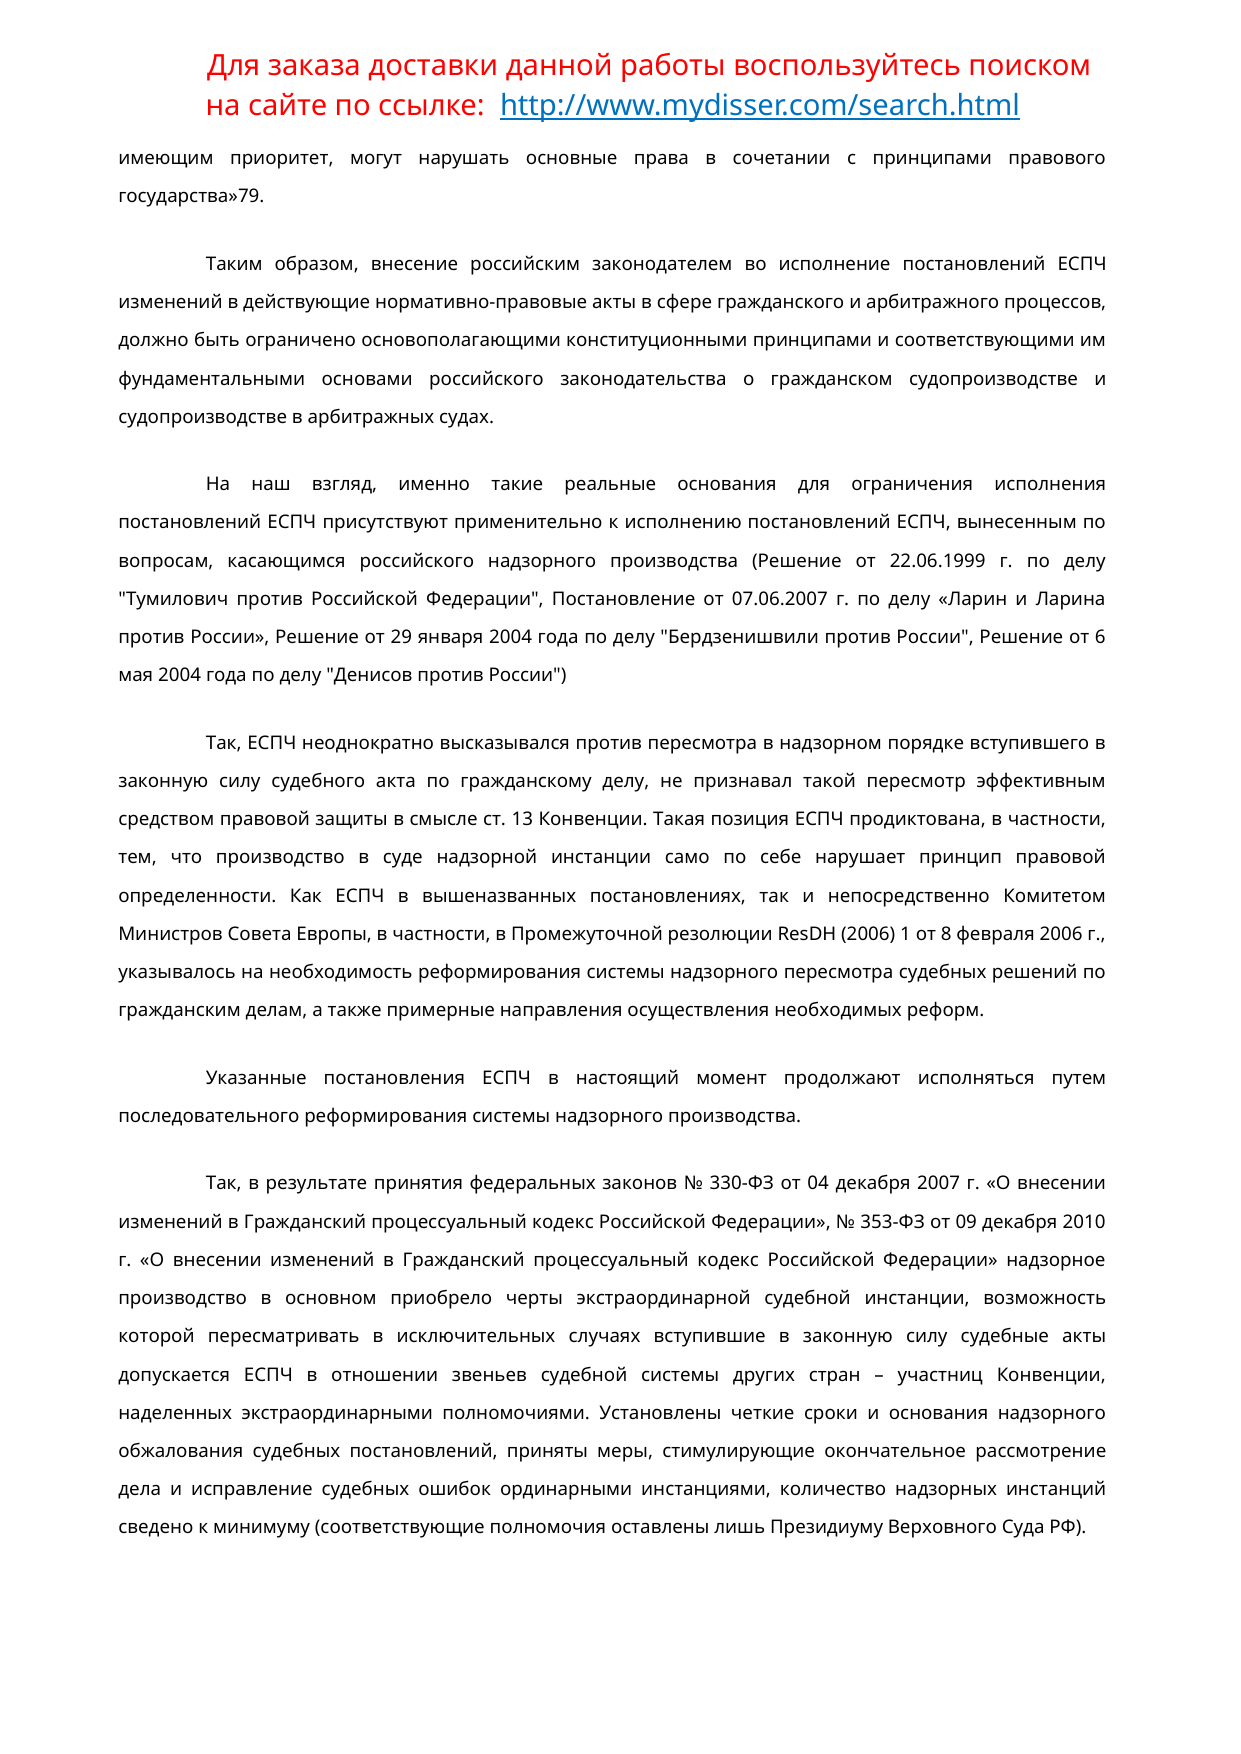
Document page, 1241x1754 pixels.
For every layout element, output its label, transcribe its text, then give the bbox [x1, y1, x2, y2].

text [118, 144, 1107, 208]
text Так, ЕСПЧ неоднократно высказывался против пересмотра в надзорном порядке вступившего в законную силу судебного акта по гражданскому делу, не признавал такой пересмотр эффективным средством правовой защиты в смысле ст. 13 Конвенции. Такая позиция ЕСПЧ продиктована, в частности, тем, что производство в суде надзорной инстанции само по себе нарушает принцип правовой определенности. Как ЕСПЧ в вышеназванных постановлениях, так и непосредственно Комитетом Министров Совета Европы, в частности, в Промежуточной резолюции ResDH (2006) 1 от 8 февраля 2006 г., указывалось на необходимость реформирования системы надзорного пересмотра судебных решений по гражданским делам, а также примерные направления осуществления необходимых реформ. [118, 729, 1107, 1022]
text На наш взгляд, именно такие реальные основания для ограничения исполнения постановлений ЕСПЧ присутствуют применительно к исполнению постановлений ЕСПЧ, вынесенным по вопросам, касающимся российского надзорного производства (Решение от 22.06.1999 г. по делу "Тумилович против Российской Федерации", Постановление от 07.06.2007 г. по делу «Ларин и Ларина против России», Решение от 29 января 2004 года по делу "Бердзенишвили против России", Решение от 6 мая 2004 года по делу "Денисов против России") [118, 471, 1107, 687]
text Указанные постановления ЕСПЧ в настоящий момент продолжают исполняться путем последовательного реформирования системы надзорного производства. [118, 1064, 1107, 1128]
text Таким образом, внесение российским законодателем во исполнение постановлений ЕСПЧ изменений в действующие нормативно-правовые акты в сфере гражданского и арбитражного процессов, должно быть ограничено основополагающими конституционными принципами и соответствующими им фундаментальными основами российского законодательства о гражданском судопроизводстве и судопроизводстве в арбитражных судах. [118, 250, 1107, 429]
text Так, в результате принятия федеральных законов № 330-ФЗ от 04 декабря 2007 г. «О внесении изменений в Гражданский процессуальный кодекс Российской Федерации», № 353-ФЗ от 09 декабря 2010 г. «О внесении изменений в Гражданский процессуальный кодекс Российской Федерации» надзорное производство в основном приобрело черты экстраординарной судебной инстанции, возможность которой пересматривать в исключительных случаях вступившие в законную силу судебные акты допускается ЕСПЧ в отношении звеньев судебной системы других стран – участниц Конвенции, наделенных экстраординарными полномочиями. Установлены четкие сроки и основания надзорного обжалования судебных постановлений, приняты меры, стимулирующие окончательное рассмотрение дела и исправление судебных ошибок ординарными инстанциями, количество надзорных инстанций сведено к минимуму (соответствующие полномочия оставлены лишь Президиуму Верховного Суда РФ). [118, 1170, 1107, 1539]
